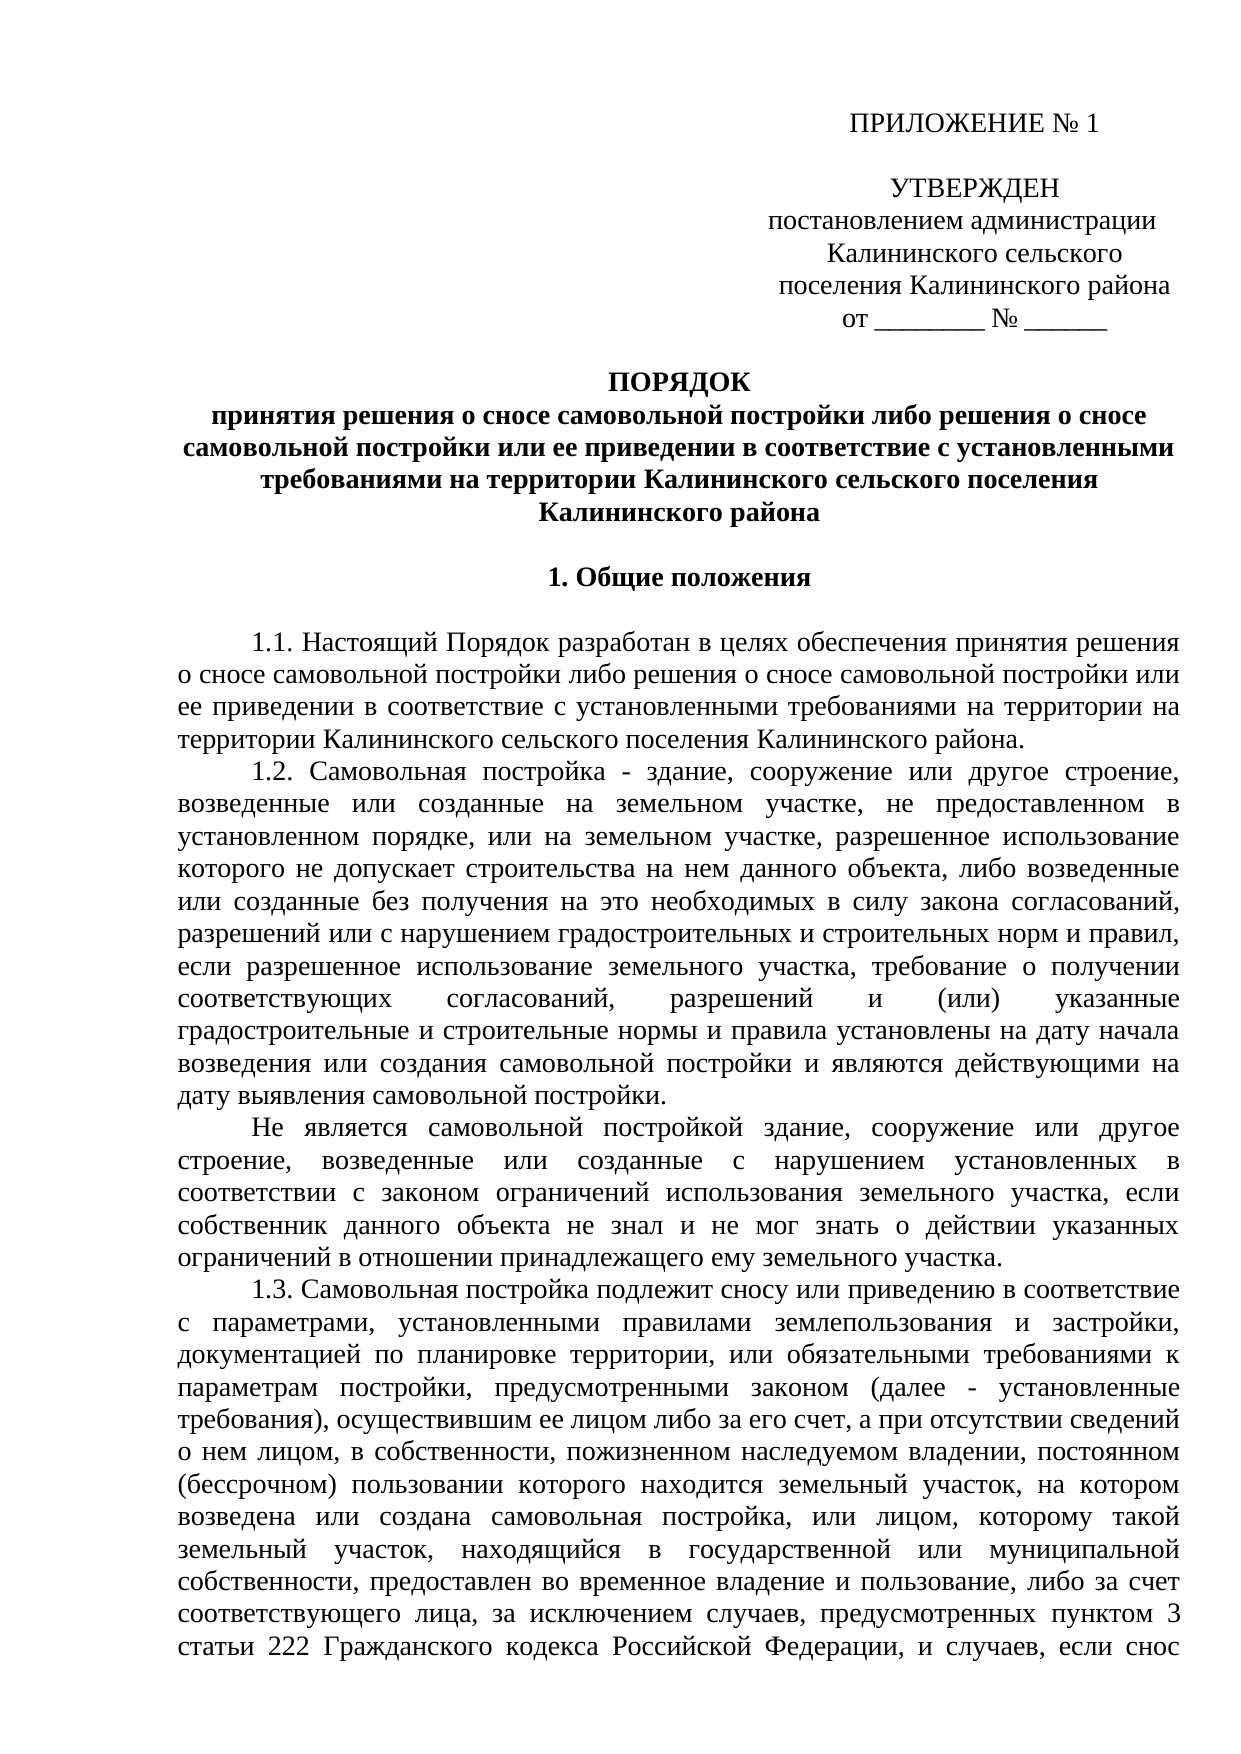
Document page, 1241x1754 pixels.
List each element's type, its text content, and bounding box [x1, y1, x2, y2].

text принятия решения о сносе самовольной постройки либо решения о сносе самовольной постройки или ее приведении в соответствие с установленными требованиями на территории Калининского сельского поселения Калининского района [177, 398, 1181, 527]
text 1.2. Самовольная постройка - здание, сооружение или другое строение, возведенные или созданные на земельном участке, не предоставленном в установленном порядке, или на земельном участке, разрешенное использование которого не допускает строительства на нем данного объекта, либо возведенные или созданные без получения на это необходимых в силу закона согласований, разрешений или с нарушением градостроительных и строительных норм и правил, если разрешенное использование земельного участка, требование о получении соответствующих согласований, разрешений и (или) указанные градостроительные и строительные нормы и правила установлены на дату начала возведения или создания самовольной постройки и являются действующими на дату выявления самовольной постройки. [177, 754, 1181, 1111]
text от ________ № ______ [768, 301, 1181, 333]
text Калининского сельского поселения Калининского района [768, 236, 1181, 301]
text постановлением администрации [768, 203, 1181, 236]
text Не является самовольной постройкой здание, сооружение или другое строение, возведенные или созданные с нарушением установленных в соответствии с законом ограничений использования земельного участка, если собственник данного объекта не знал и не мог знать о действии указанных ограничений в отношении принадлежащего ему земельного участка. [177, 1111, 1181, 1272]
text ПОРЯДОК [177, 365, 1181, 398]
text 1. Общие положения [177, 560, 1181, 592]
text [177, 1272, 1181, 1661]
text ПРИЛОЖЕНИЕ № 1 [768, 106, 1181, 139]
text 1.1. Настоящий Порядок разработан в целях обеспечения принятия решения о сносе самовольной постройки либо решения о сносе самовольной постройки или ее приведении в соответствие с установленными требованиями на территории на территории Калининского сельского поселения Калининского района. [177, 624, 1181, 754]
text УТВЕРЖДЕН [768, 171, 1181, 203]
